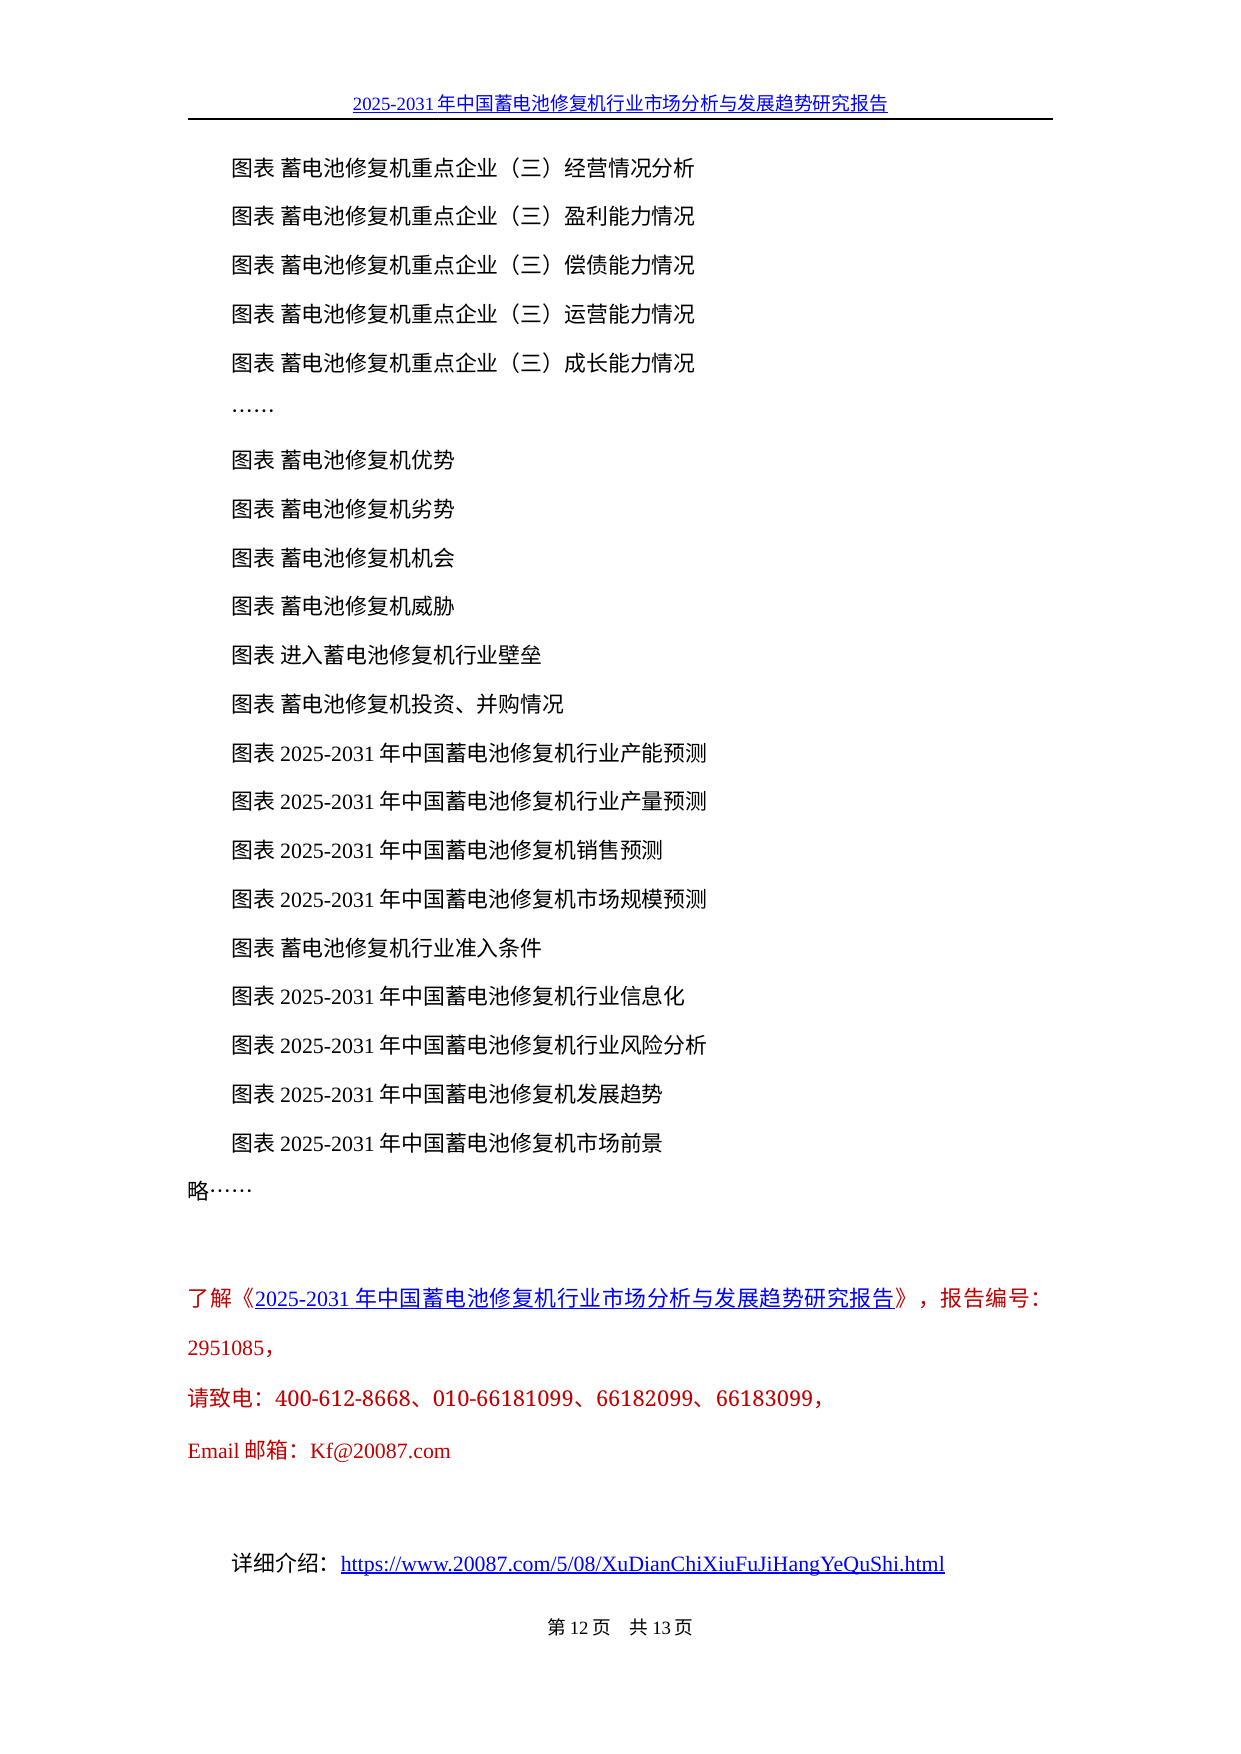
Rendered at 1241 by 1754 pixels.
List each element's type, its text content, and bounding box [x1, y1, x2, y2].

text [187, 150, 1053, 1206]
text Email邮箱：Kf@20087.com [187, 1432, 1053, 1465]
text 详细介绍：https://www.20087.com/5/08/XuDianChiXiuFuJiHangYeQuShi.html [187, 1545, 1053, 1578]
text 了解《2025-2031年中国蓄电池修复机行业市场分析与发展趋势研究报告》，报告编号：2951085， [187, 1280, 1053, 1362]
text 请致电：400-612-8668、010-66181099、66182099、66183099， [187, 1381, 1053, 1413]
